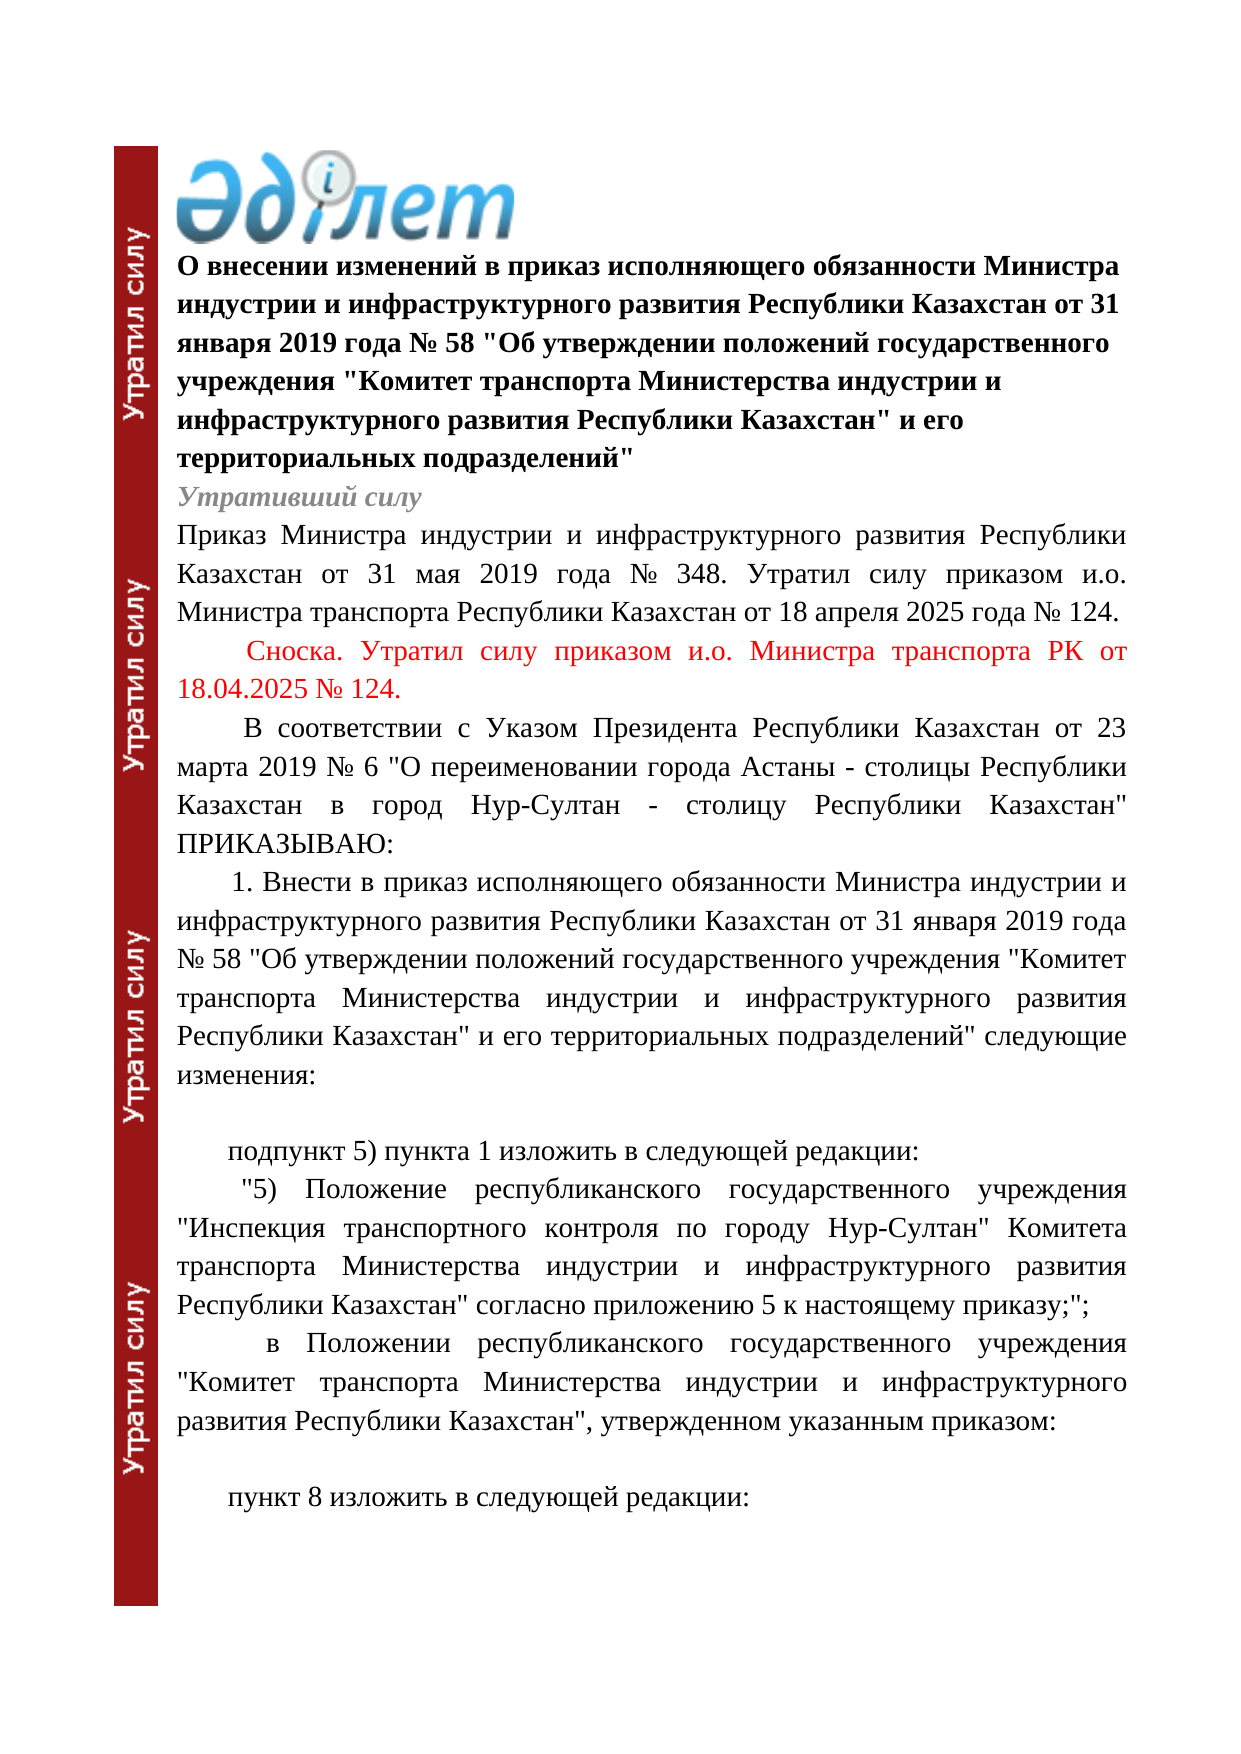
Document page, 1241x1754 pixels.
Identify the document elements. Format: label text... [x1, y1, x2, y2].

text пункт 8 изложить в следующей редакции: [112, 1479, 1128, 1512]
picture [114, 1512, 158, 1606]
picture [176, 150, 515, 244]
text Утративший силу [112, 479, 1128, 512]
picture [114, 146, 158, 248]
picture [114, 628, 158, 633]
picture [114, 1321, 158, 1326]
text В соответствии с Указом Президента Республики Казахстан от 23 марта 2019 № 6 "О переименовании города Астаны - столицы Республики Казахстан в город Нур-Султан - столицу Республики Казахстан" ПРИКАЗЫВАЮ: [112, 710, 1128, 859]
text 1. Внести в приказ исполняющего обязанности Министра индустрии и инфраструктурного развития Республики Казахстан от 31 января 2019 года № 58 "Об утверждении положений государственного учреждения "Комитет транспорта Министерства индустрии и инфраструктурного развития Республики Казахстан" и его территориальных подразделений" следующие изменения: [112, 864, 1128, 1091]
text подпункт 5) пункта 1 изложить в следующей редакции: [112, 1133, 1128, 1166]
picture [114, 512, 158, 517]
picture [114, 705, 158, 710]
picture [114, 474, 158, 479]
picture [114, 859, 158, 864]
text Приказ Министра индустрии и инфраструктурного развития Республики Казахстан от 31 мая 2019 года № 348. Утратил силу приказом и.о. Министра транспорта Республики Казахстан от 18 апреля 2025 года № 124. [112, 517, 1128, 628]
text О внесении изменений в приказ исполняющего обязанности Министра индустрии и инфраструктурного развития Республики Казахстан от 31 января 2019 года № 58 "Об утверждении положений государственного учреждения "Комитет транспорта Министерства индустрии и инфраструктурного развития Республики Казахстан" и его территориальных подразделений" [112, 248, 1128, 474]
picture [114, 1091, 158, 1133]
text Сноска. Утратил силу приказом и.о. Министра транспорта РК от 18.04.2025 № 124. [112, 633, 1128, 705]
text в Положении республиканского государственного учреждения "Комитет транспорта Министерства индустрии и инфраструктурного развития Республики Казахстан", утвержденном указанным приказом: [112, 1326, 1128, 1436]
picture [114, 1166, 158, 1171]
text "5) Положение республиканского государственного учреждения "Инспекция транспортного контроля по городу Нур-Султан" Комитета транспорта Министерства индустрии и инфраструктурного развития Республики Казахстан" согласно приложению 5 к настоящему приказу;"; [112, 1171, 1128, 1321]
picture [114, 1436, 158, 1479]
